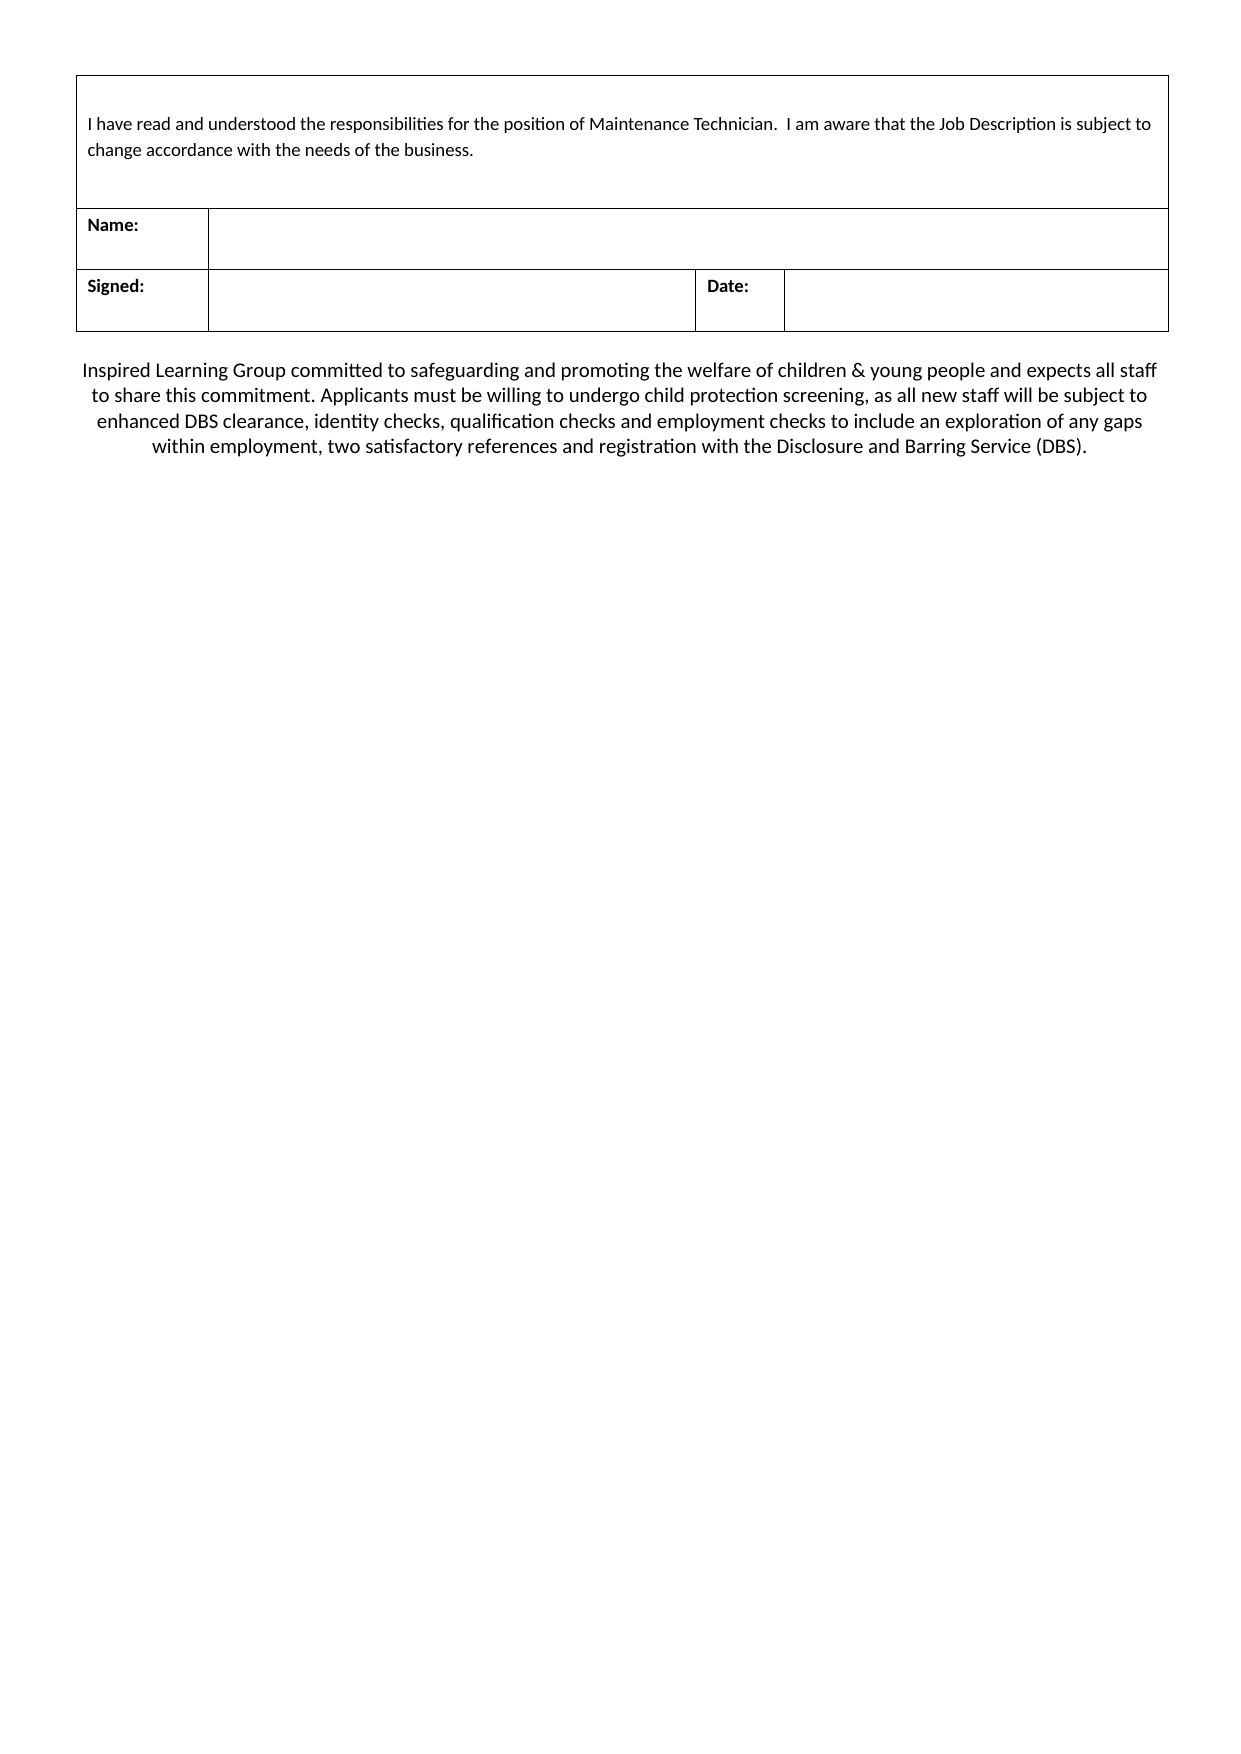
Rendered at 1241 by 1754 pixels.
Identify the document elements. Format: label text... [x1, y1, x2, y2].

table_header I have read and understood the responsibilities for the position of Maintenance Technician. I am aware that the Job Description is subject to change accordance with the needs of the business. [77, 76, 1168, 207]
text Inspired Learning Group committed to safeguarding and promoting the welfare of children & young people and expects all staff to share this commitment. Applicants must be willing to undergo child protection screening, as all new staff will be subject to enhanced DBS clearance, identity checks, qualification checks and employment checks to include an exploration of any gaps within employment, two satisfactory references and registration with the Disclosure and Barring Service (DBS). [75, 357, 1165, 459]
table_cell Signed: [77, 270, 208, 331]
table_cell Name: [77, 209, 208, 269]
table_cell [785, 270, 1168, 331]
table_cell [209, 270, 695, 331]
table_cell Date: [696, 270, 784, 331]
table_cell [209, 209, 1168, 269]
